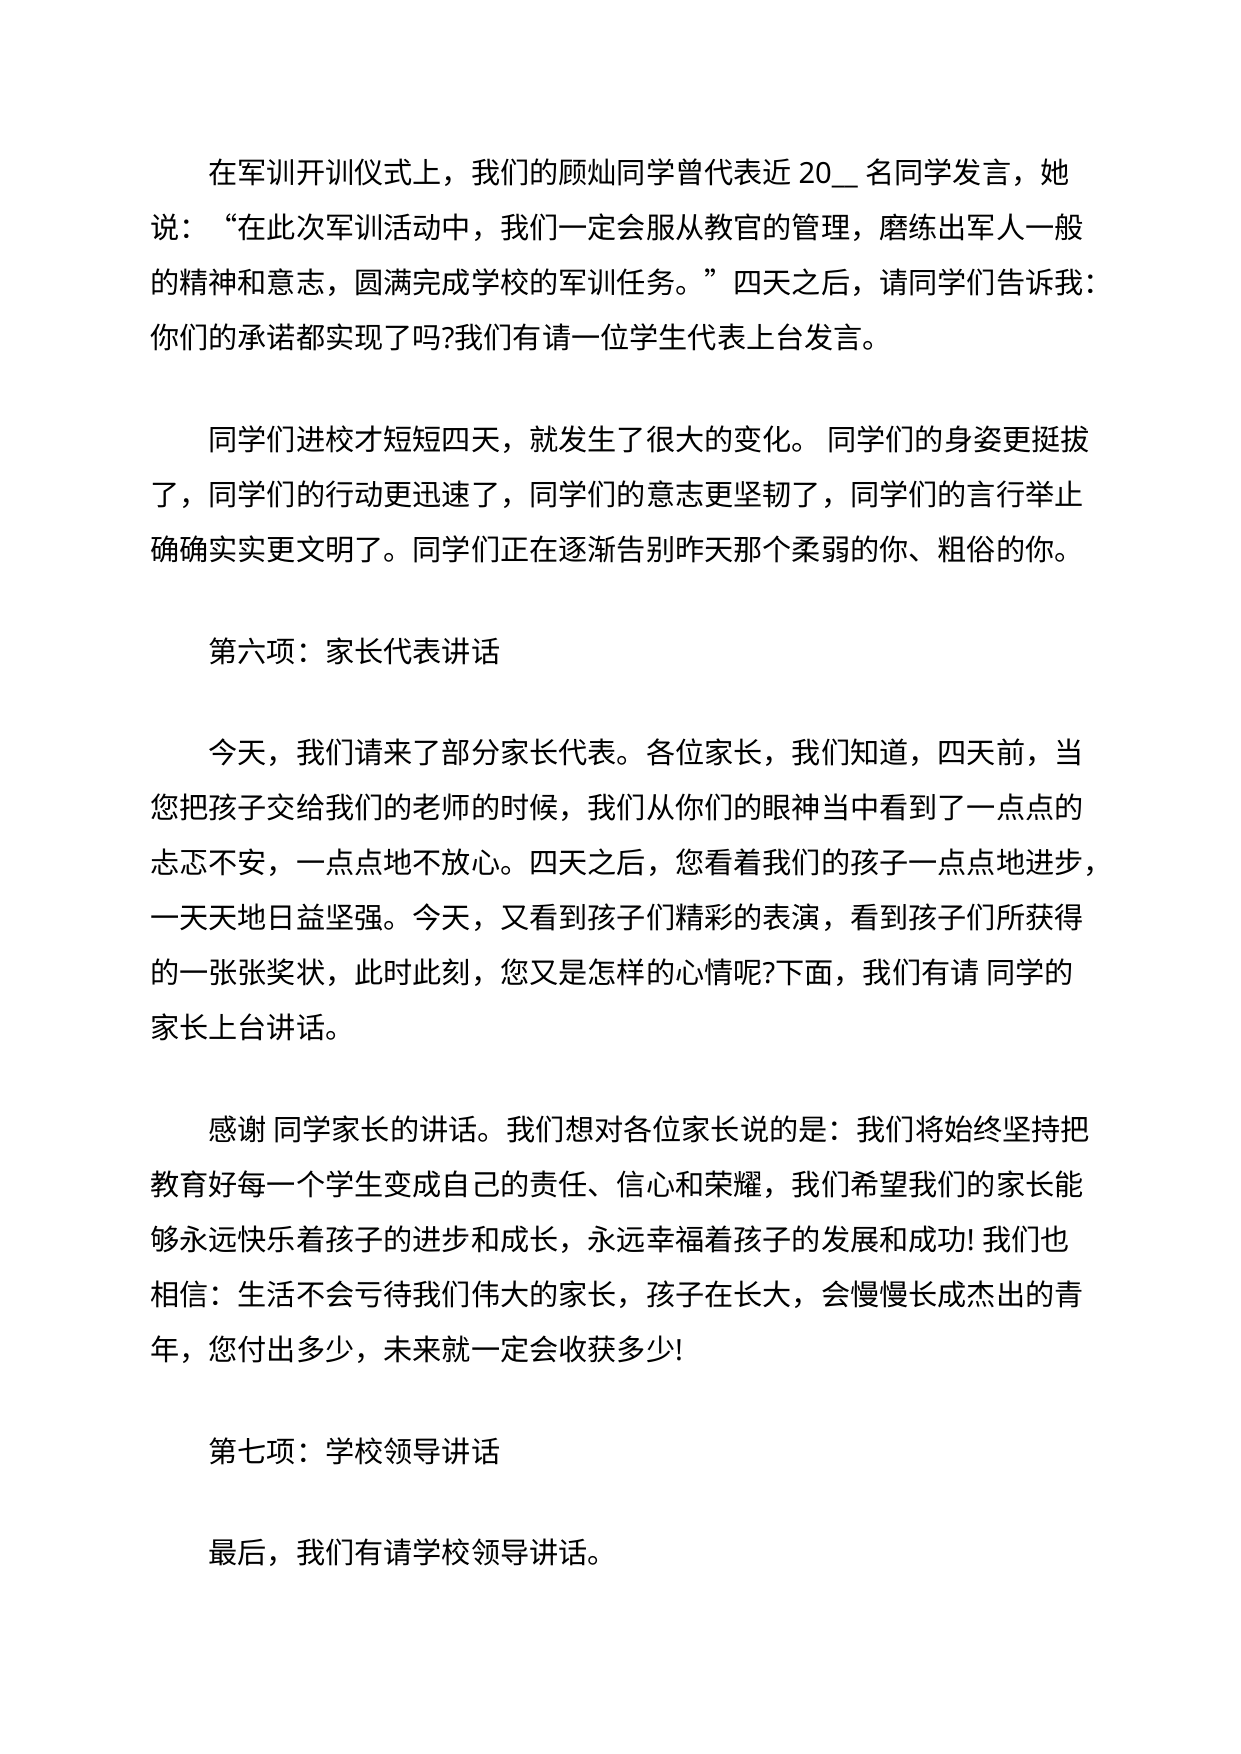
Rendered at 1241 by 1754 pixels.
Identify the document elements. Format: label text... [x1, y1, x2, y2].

text 感谢 同学家长的讲话。我们想对各位家长说的是：我们将始终坚持把教育好每一个学生变成自己的责任、信心和荣耀，我们希望我们的家长能够永远快乐着孩子的进步和成长，永远幸福着孩子的发展和成功! 我们也相信：生活不会亏待我们伟大的家长，孩子在长大，会慢慢长成杰出的青年，您付出多少，未来就一定会收获多少! [150, 1106, 1090, 1368]
text 同学们进校才短短四天，就发生了很大的变化。 同学们的身姿更挺拔了，同学们的行动更迅速了，同学们的意志更坚韧了，同学们的言行举止确确实实更文明了。同学们正在逐渐告别昨天那个柔弱的你、粗俗的你。 [150, 417, 1090, 569]
text 今天，我们请来了部分家长代表。各位家长，我们知道，四天前，当您把孩子交给我们的老师的时候，我们从你们的眼神当中看到了一点点的忐忑不安，一点点地不放心。四天之后，您看着我们的孩子一点点地进步，一天天地日益坚强。今天，又看到孩子们精彩的表演，看到孩子们所获得的一张张奖状，此时此刻，您又是怎样的心情呢?下面，我们有请 同学的家长上台讲话。 [150, 730, 1090, 1047]
text 在军训开训仪式上，我们的顾灿同学曾代表近 20__ 名同学发言，她说：“在此次军训活动中，我们一定会服从教官的管理，磨练出军人一般的精神和意志，圆满完成学校的军训任务。”四天之后，请同学们告诉我：你们的承诺都实现了吗?我们有请一位学生代表上台发言。 [150, 150, 1090, 357]
text 第六项：家长代表讲话 [150, 628, 1090, 671]
text 最后，我们有请学校领导讲话。 [150, 1530, 1090, 1572]
text 第七项：学校领导讲话 [150, 1428, 1090, 1470]
